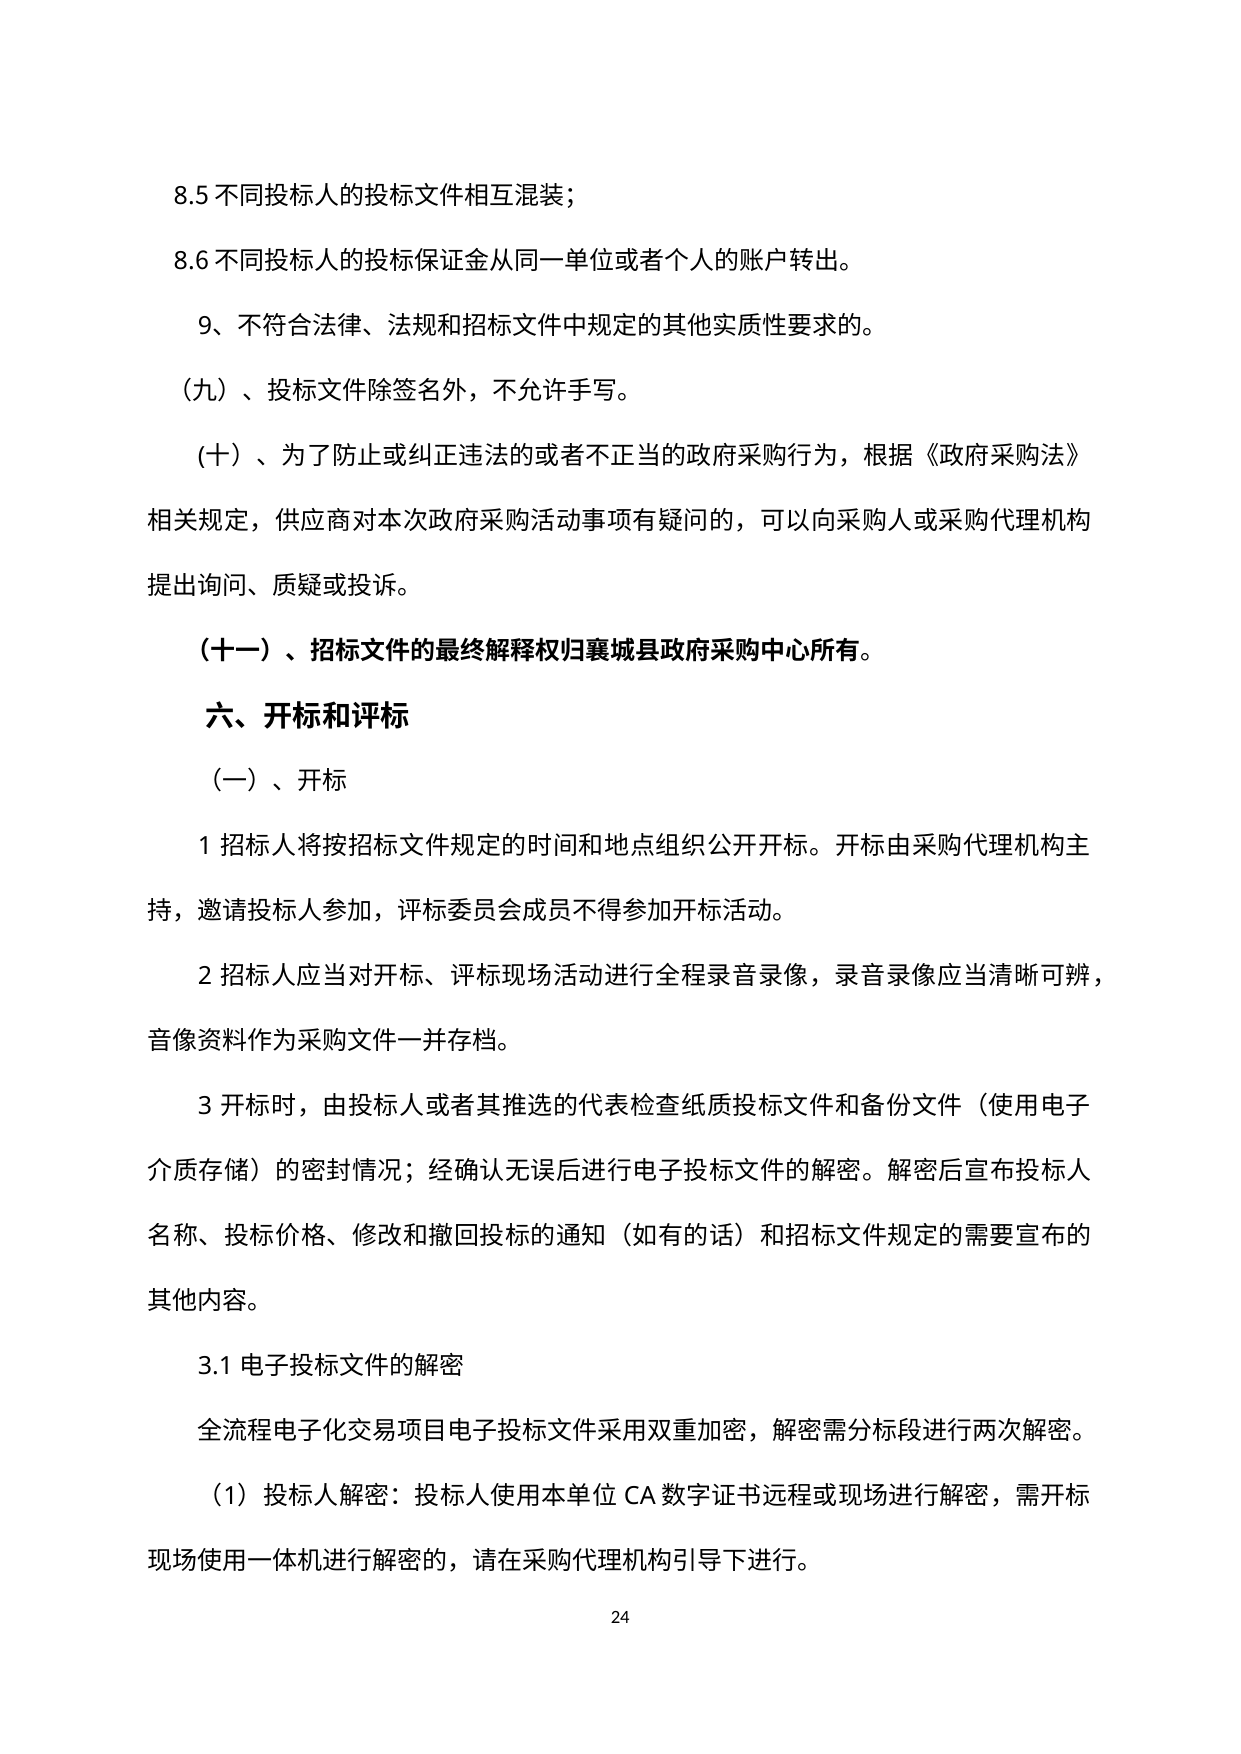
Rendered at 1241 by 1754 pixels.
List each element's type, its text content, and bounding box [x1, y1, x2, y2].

text （十一）、招标文件的最终解释权归襄城县政府采购中心所有。 [148, 616, 1092, 681]
text 3.1 电子投标文件的解密 [148, 1331, 1092, 1396]
text 1 招标人将按招标文件规定的时间和地点组织公开开标。开标由采购代理机构主持，邀请投标人参加，评标委员会成员不得参加开标活动。 [148, 811, 1092, 941]
text 六、开标和评标 [148, 681, 1092, 746]
text 2 招标人应当对开标、评标现场活动进行全程录音录像，录音录像应当清晰可辨，音像资料作为采购文件一并存档。 [148, 941, 1092, 1071]
text 8.6 不同投标人的投标保证金从同一单位或者个人的账户转出。 [148, 226, 1092, 291]
text (十）、为了防止或纠正违法的或者不正当的政府采购行为，根据《政府采购法》相关规定，供应商对本次政府采购活动事项有疑问的，可以向采购人或采购代理机构提出询问、质疑或投诉。 [148, 421, 1092, 616]
text 全流程电子化交易项目电子投标文件采用双重加密，解密需分标段进行两次解密。 [148, 1396, 1092, 1461]
text （九）、投标文件除签名外，不允许手写。 [148, 356, 1092, 421]
text 9、不符合法律、法规和招标文件中规定的其他实质性要求的。 [148, 291, 1092, 356]
text （1）投标人解密：投标人使用本单位CA数字证书远程或现场进行解密，需开标现场使用一体机进行解密的，请在采购代理机构引导下进行。 [148, 1461, 1092, 1591]
text 3 开标时，由投标人或者其推选的代表检查纸质投标文件和备份文件（使用电子介质存储）的密封情况；经确认无误后进行电子投标文件的解密。解密后宣布投标人名称、投标价格、修改和撤回投标的通知（如有的话）和招标文件规定的需要宣布的其他内容。 [148, 1071, 1092, 1331]
text 8.5 不同投标人的投标文件相互混装； [148, 161, 1092, 226]
text （一）、开标 [148, 746, 1092, 811]
